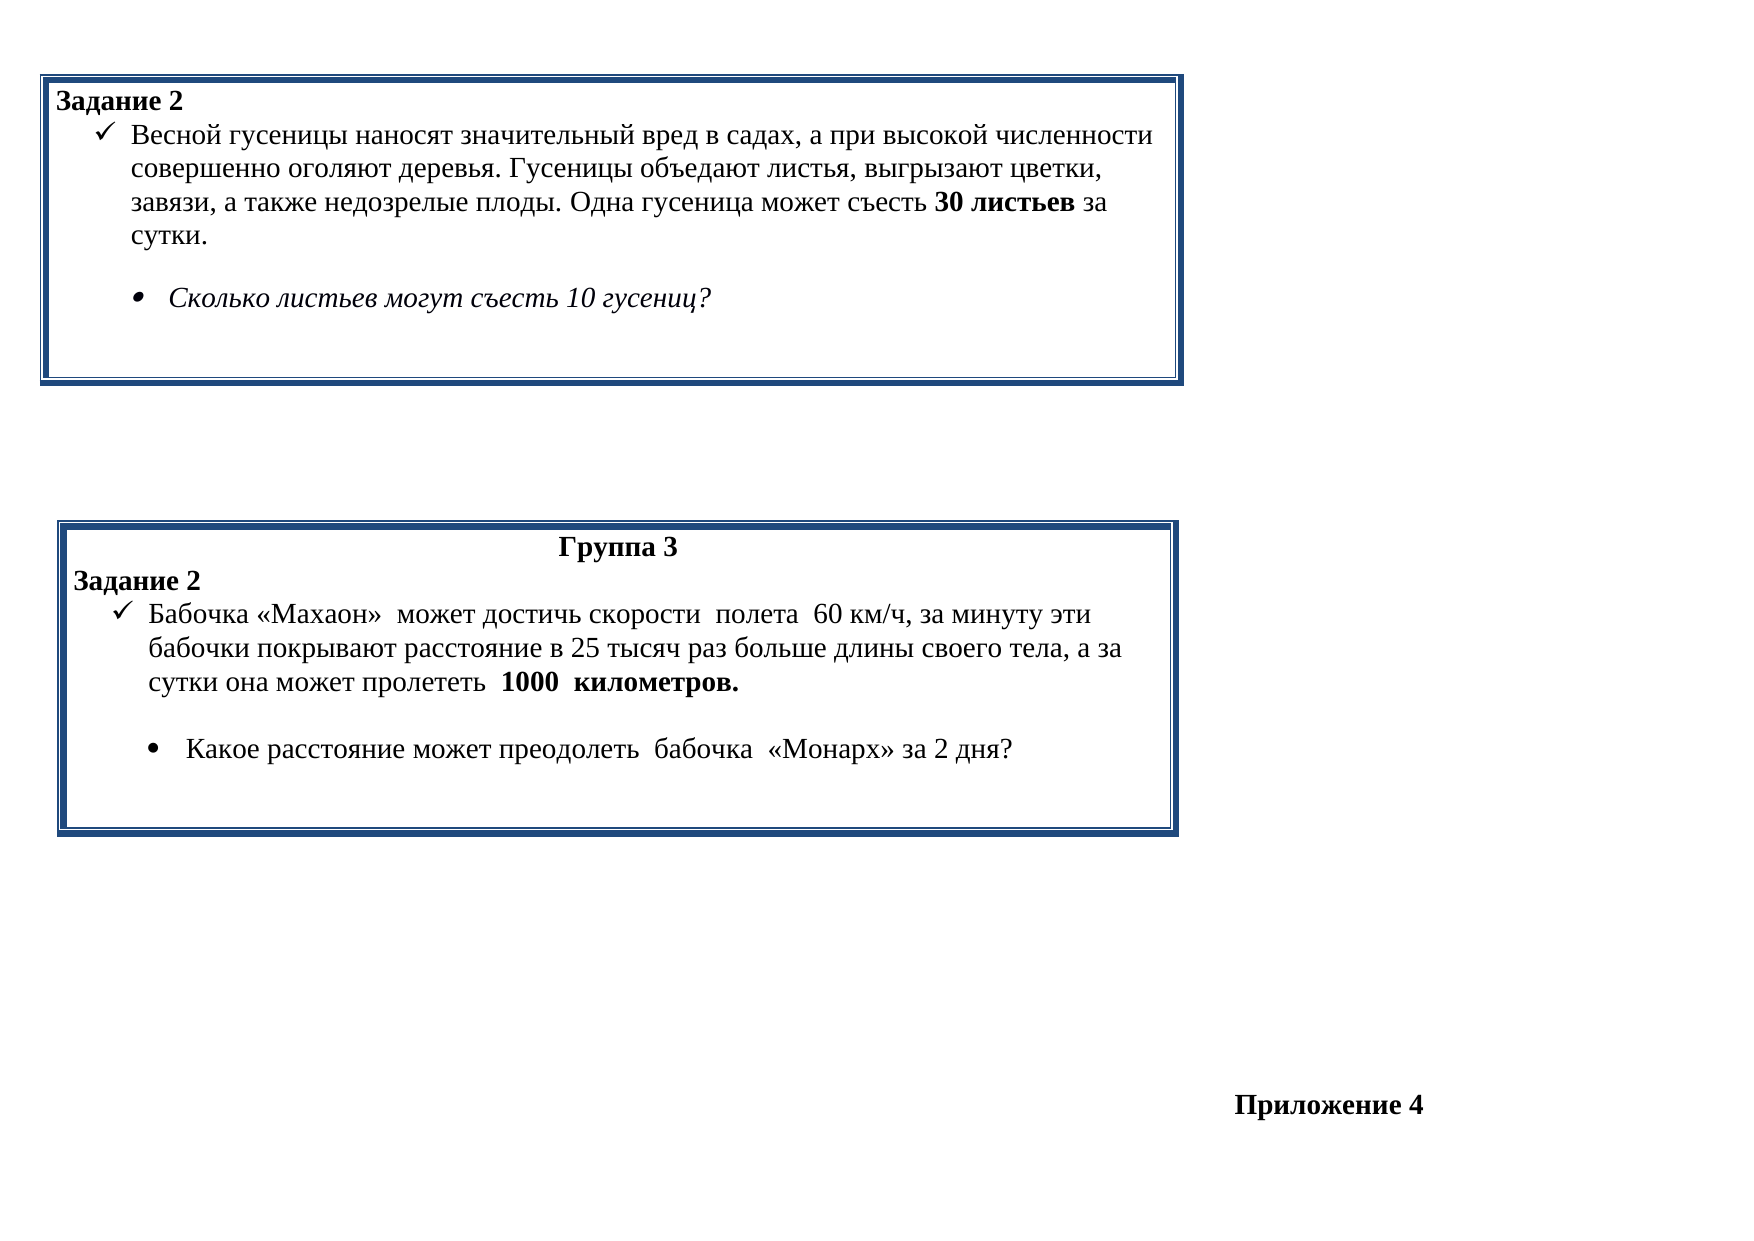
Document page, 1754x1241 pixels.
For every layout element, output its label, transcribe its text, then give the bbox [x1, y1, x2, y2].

text Приложение 4 [74, 1087, 1636, 1121]
table_header Группа 3 Задание 2 Бабочка «Махаон» может достичь скорости полета 60 км/ч, за минуту эти бабочки покрывают расстояние в 25 тысяч раз больше длины своего тела, а за сутки она может пролететь 1000 километров. Какое расстояние может преодолеть бабочка «Монарх» за 2 дня? [67, 530, 1170, 827]
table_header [49, 83, 1175, 377]
